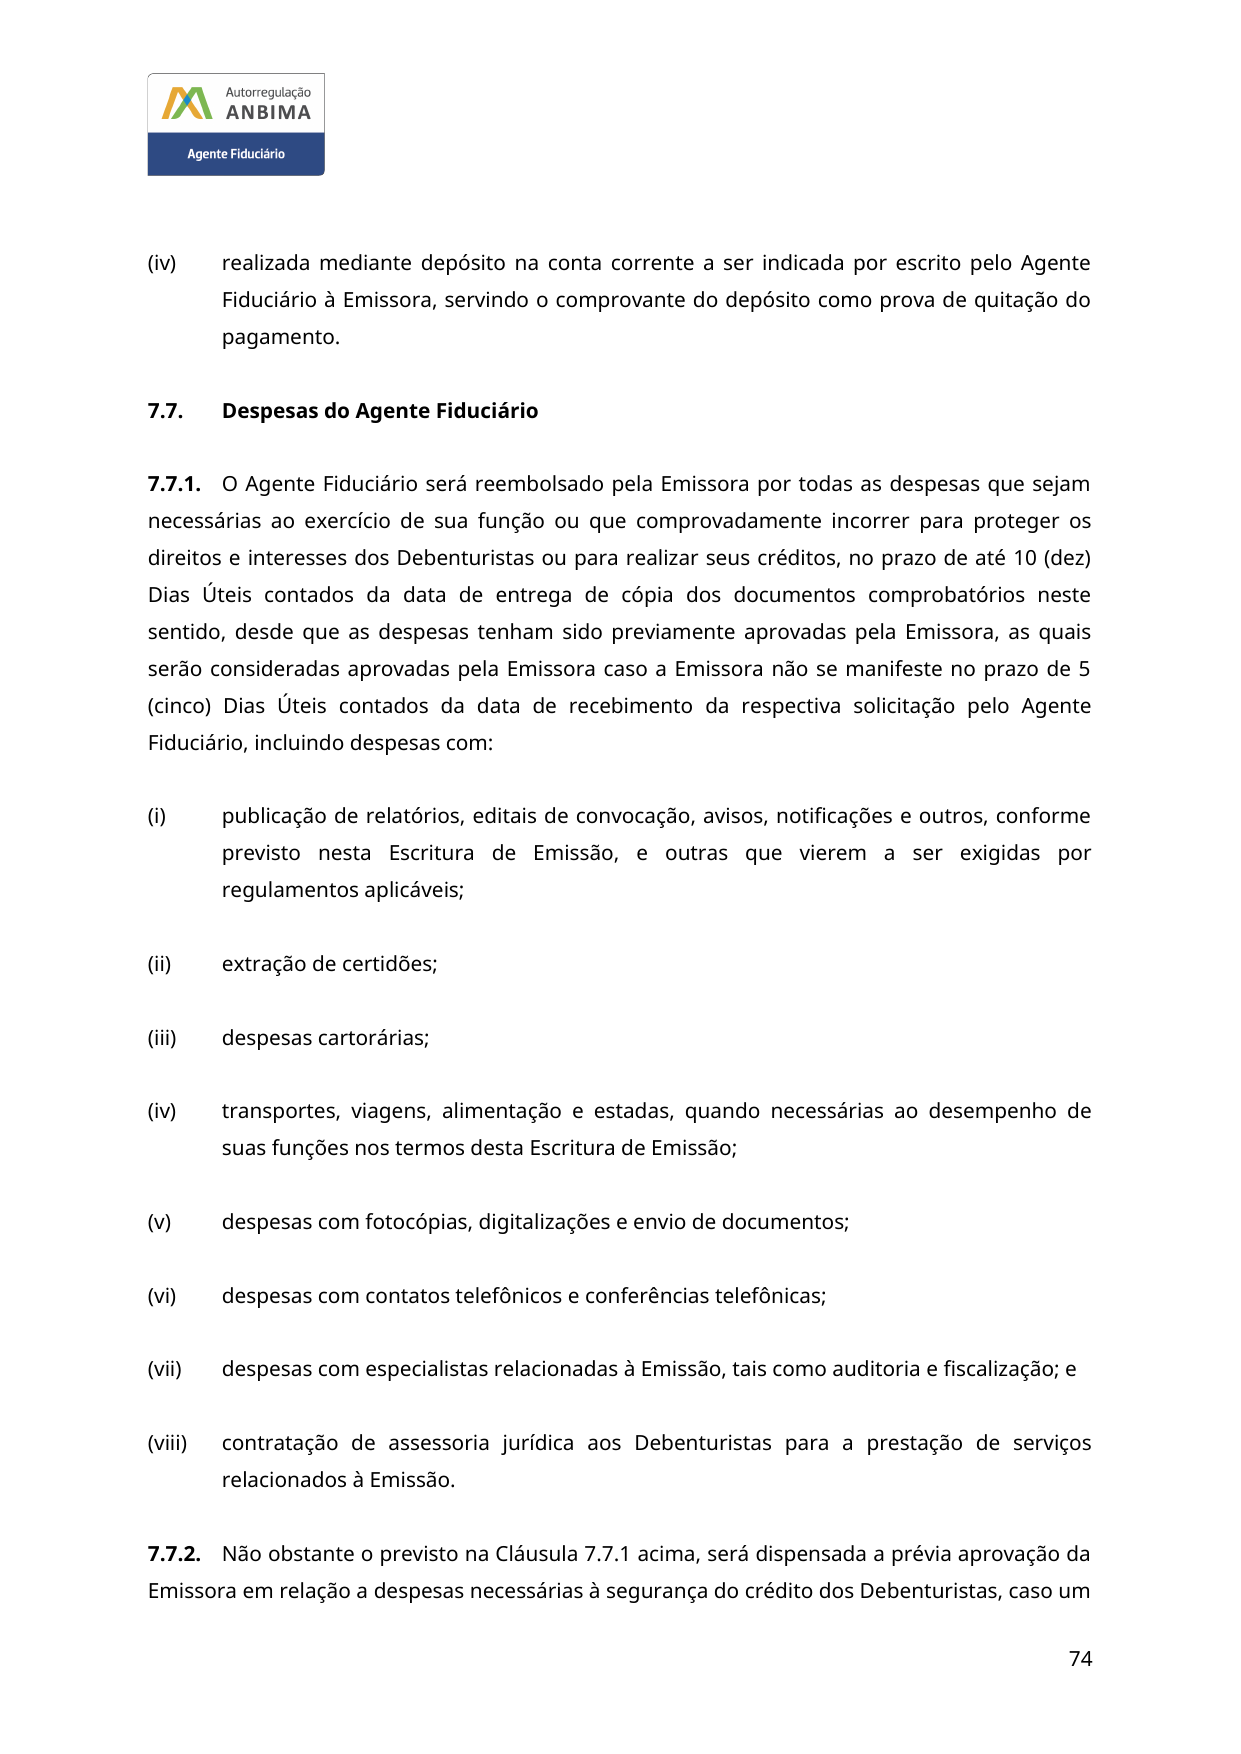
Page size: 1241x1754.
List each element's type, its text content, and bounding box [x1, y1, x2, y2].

list transportes, viagens, alimentação e estadas, quando necessárias ao desempenho de suas funções nos termos desta Escritura de Emissão; [148, 1096, 1092, 1162]
list despesas com contatos telefônicos e conferências telefônicas; [148, 1281, 1092, 1309]
list realizada mediante depósito na conta corrente a ser indicada por escrito pelo Agente Fiduciário à Emissora, servindo o comprovante do depósito como prova de quitação do pagamento. [148, 248, 1092, 350]
list extração de certidões; [148, 949, 1092, 977]
list publicação de relatórios, editais de convocação, avisos, notificações e outros, conforme previsto nesta Escritura de Emissão, e outras que vierem a ser exigidas por regulamentos aplicáveis; [148, 801, 1092, 903]
text O Agente Fiduciário será reembolsado pela Emissora por todas as despesas que sejam necessárias ao exercício de sua função ou que comprovadamente incorrer para proteger os direitos e interesses dos Debenturistas ou para realizar seus créditos, no prazo de até 10 (dez) Dias Úteis contados da data de entrega de cópia dos documentos comprobatórios neste sentido, desde que as despesas tenham sido previamente aprovadas pela Emissora, as quais serão consideradas aprovadas pela Emissora caso a Emissora não se manifeste no prazo de 5 (cinco) Dias Úteis contados da data de recebimento da respectiva solicitação pelo Agente Fiduciário, incluindo despesas com: [148, 469, 1092, 756]
list contratação de assessoria jurídica aos Debenturistas para a prestação de serviços relacionados à Emissão. [148, 1428, 1092, 1493]
list despesas cartorárias; [148, 1023, 1092, 1051]
list despesas com fotocópias, digitalizações e envio de documentos; [148, 1207, 1092, 1235]
list despesas com especialistas relacionadas à Emissão, tais como auditoria e fiscalização; e [148, 1354, 1092, 1383]
text Despesas do Agente Fiduciário [148, 396, 1092, 424]
picture [147, 73, 325, 176]
